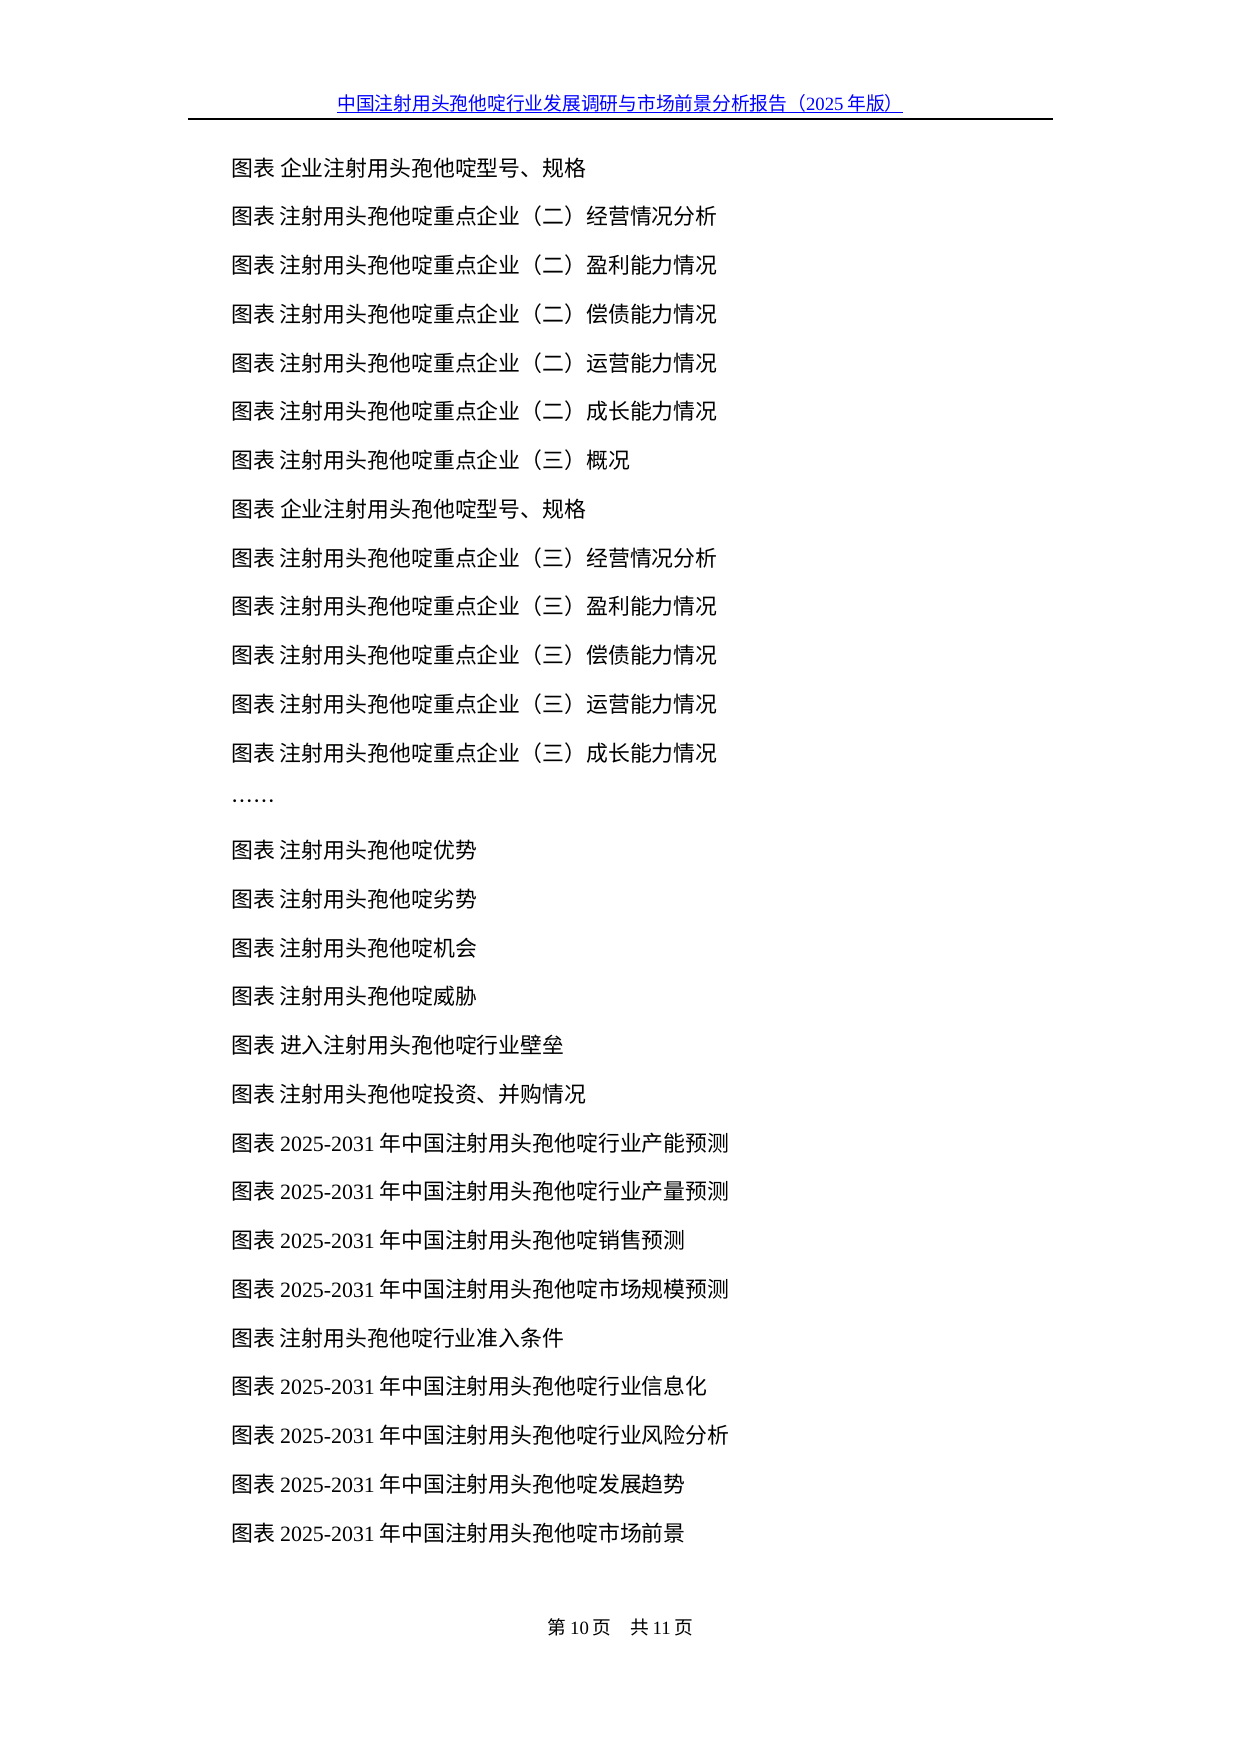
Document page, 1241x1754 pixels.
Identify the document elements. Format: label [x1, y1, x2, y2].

text [187, 150, 1053, 1548]
